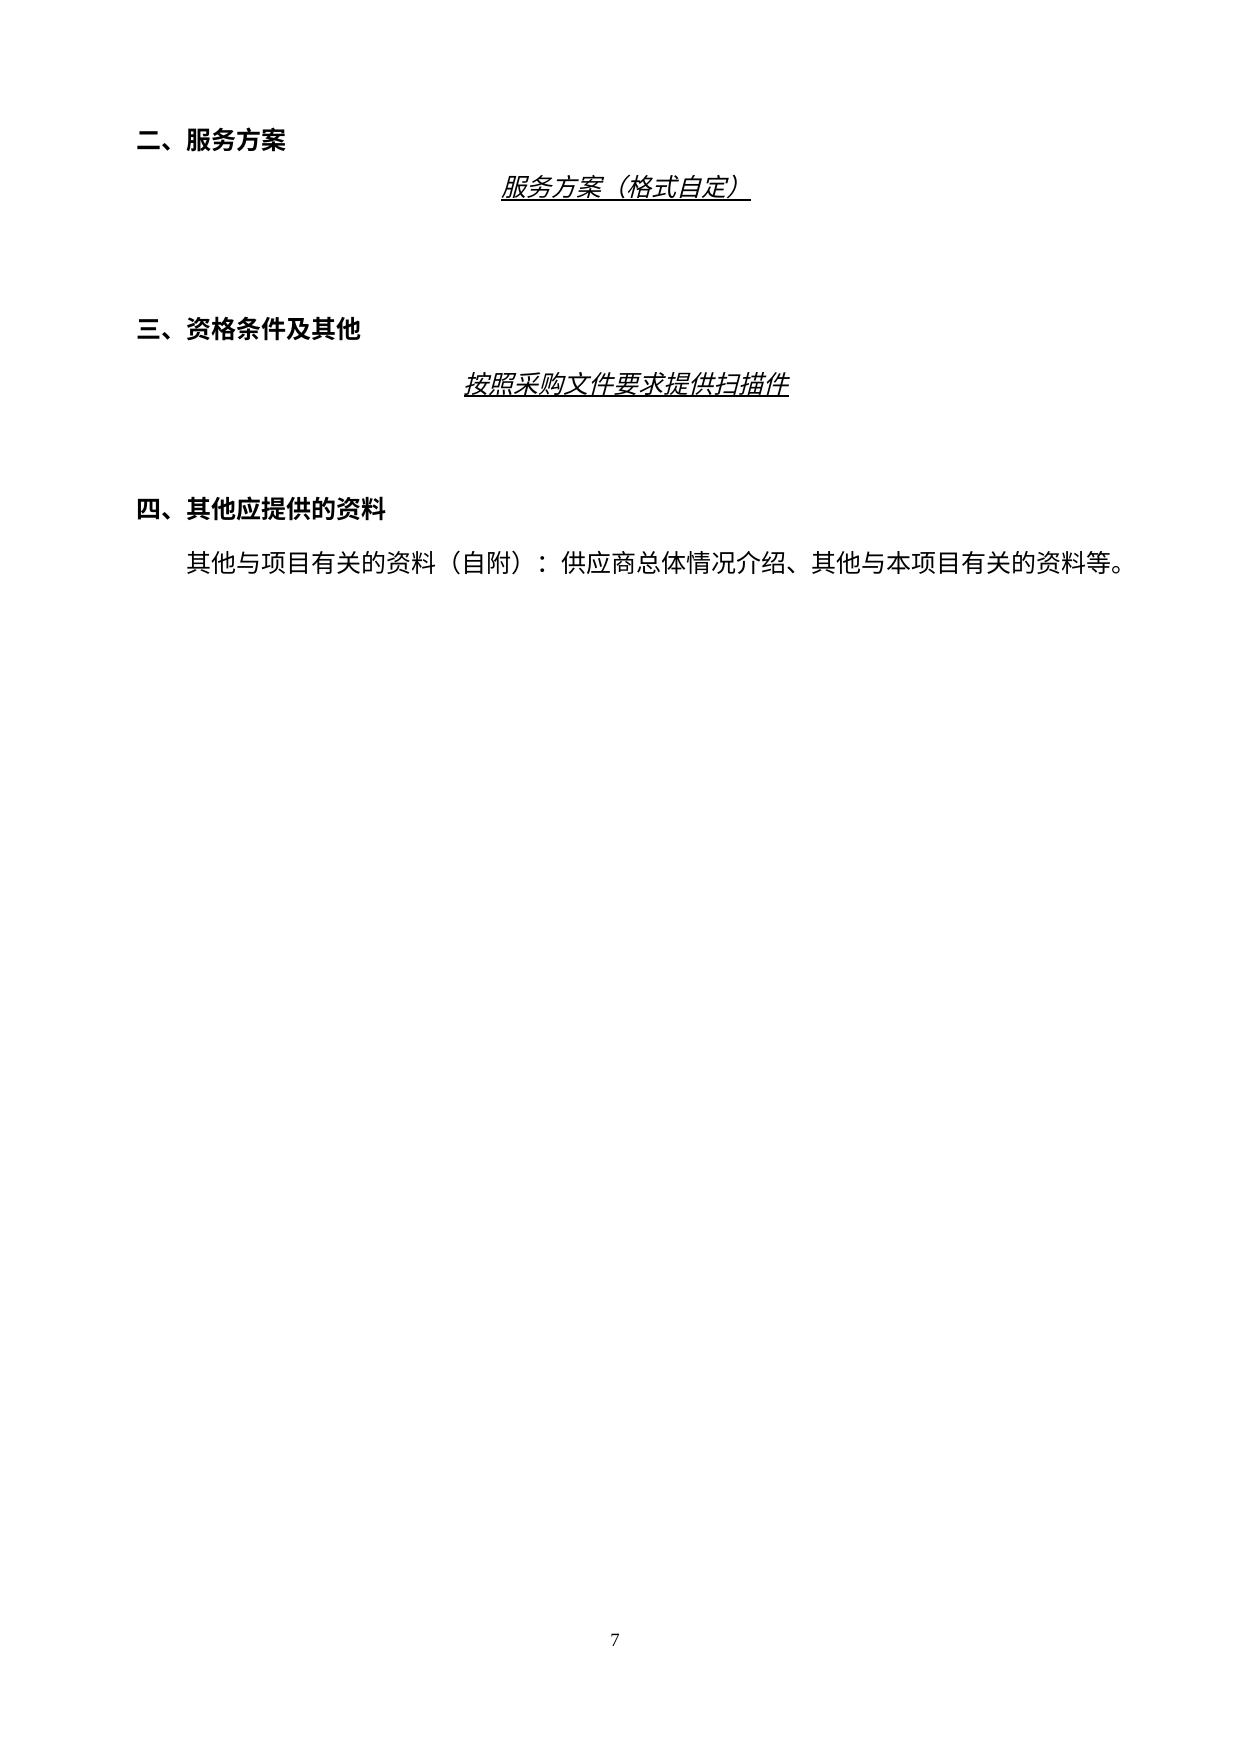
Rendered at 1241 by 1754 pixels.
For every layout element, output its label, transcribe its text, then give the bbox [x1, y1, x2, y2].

text 服务方案（格式自定） [136, 168, 1116, 204]
text 按照采购文件要求提供扫描件 [136, 364, 1116, 401]
subtitle 其他应提供的资料 [136, 489, 1116, 526]
subtitle 资格条件及其他 [136, 310, 1116, 346]
text 其他与项目有关的资料（自附）：供应商总体情况介绍、其他与本项目有关的资料等。 [136, 544, 1116, 580]
list 服务方案 [136, 121, 1116, 157]
